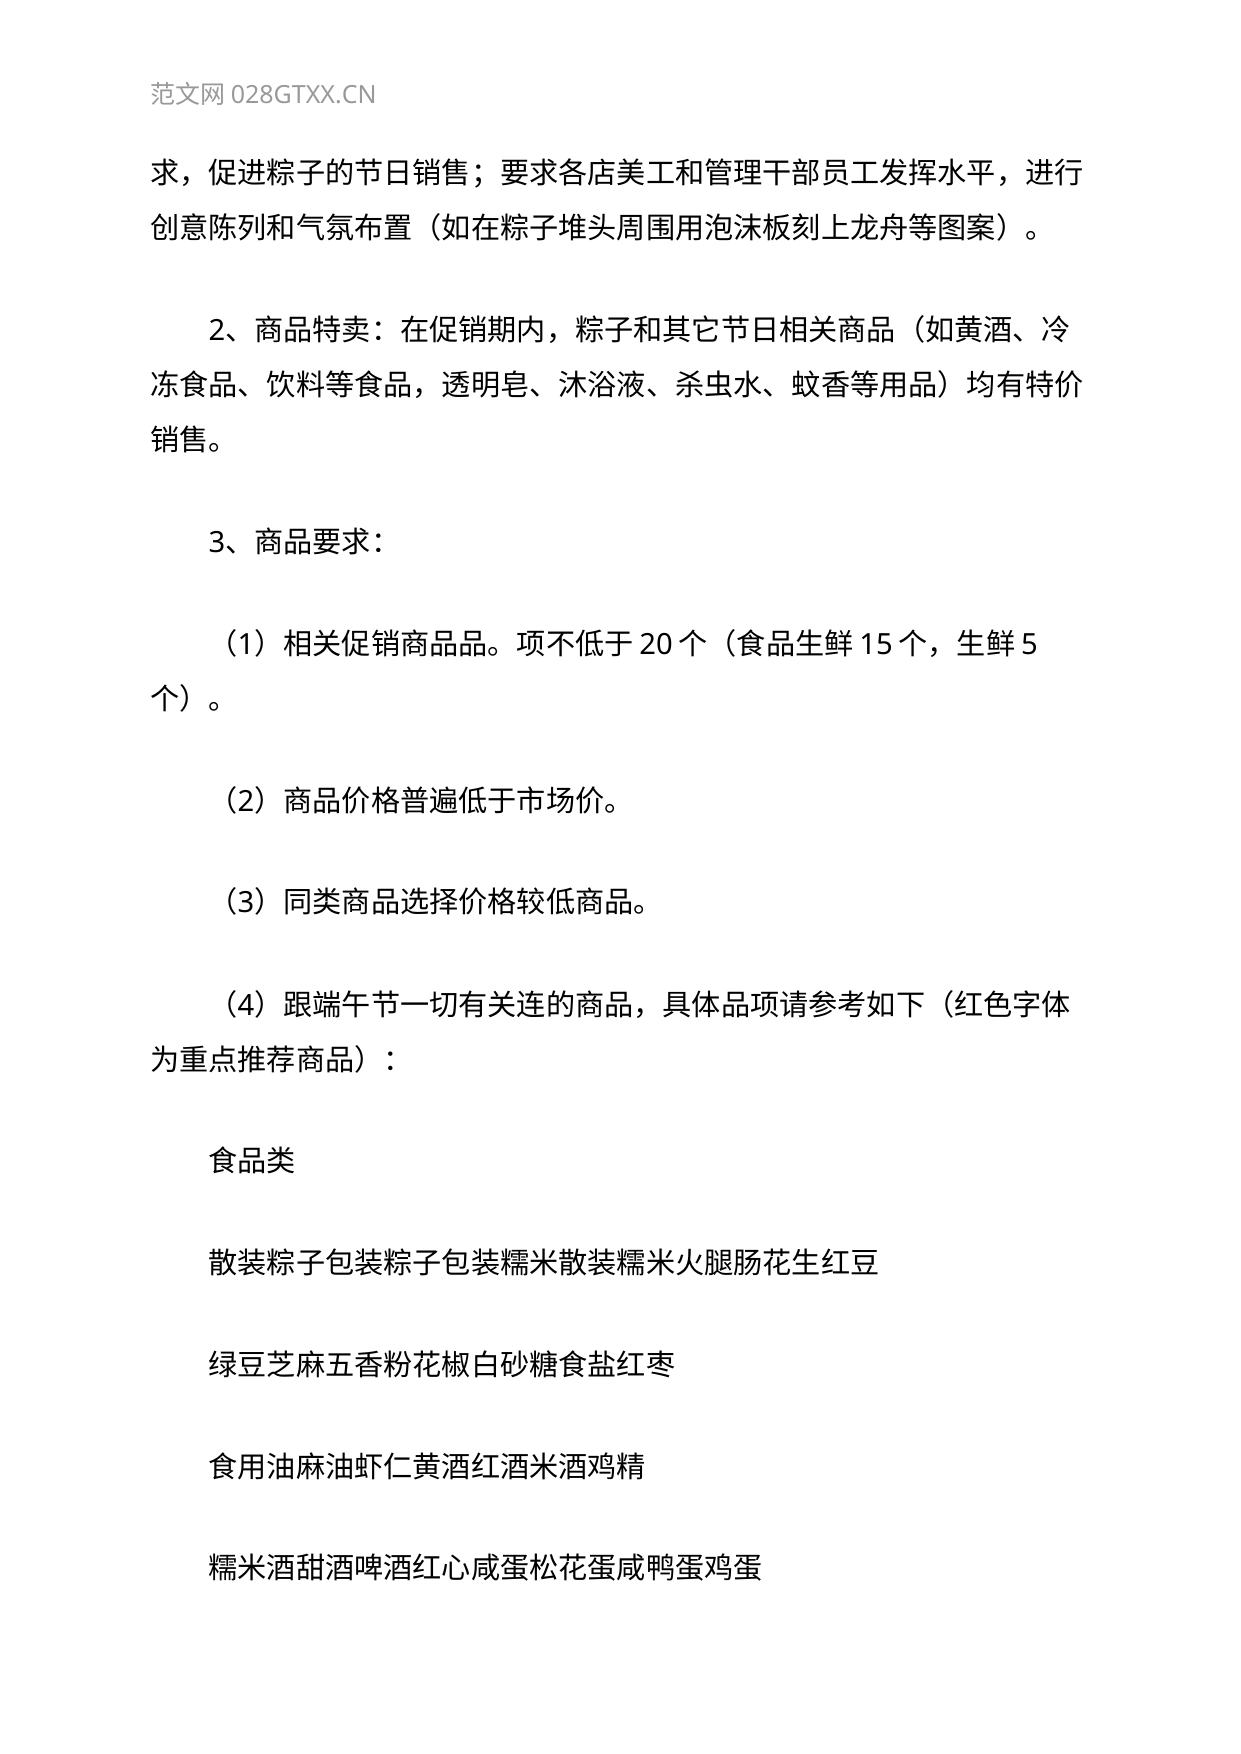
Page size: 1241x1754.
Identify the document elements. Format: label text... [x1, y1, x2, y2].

text 绿豆芝麻五香粉花椒白砂糖食盐红枣 [150, 1341, 1090, 1384]
text 2、商品特卖：在促销期内，粽子和其它节日相关商品（如黄酒、冷冻食品、饮料等食品，透明皂、沐浴液、杀虫水、蚊香等用品）均有特价销售。 [150, 307, 1090, 459]
text （1）相关促销商品品。项不低于20个（食品生鲜15个，生鲜5个）。 [150, 620, 1090, 718]
text （2）商品价格普遍低于市场价。 [150, 777, 1090, 819]
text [150, 150, 1090, 247]
text 散装粽子包装粽子包装糯米散装糯米火腿肠花生红豆 [150, 1239, 1090, 1282]
text （3）同类商品选择价格较低商品。 [150, 879, 1090, 921]
text 食品类 [150, 1138, 1090, 1180]
text 糯米酒甜酒啤酒红心咸蛋松花蛋咸鸭蛋鸡蛋 [150, 1545, 1090, 1587]
text 食用油麻油虾仁黄酒红酒米酒鸡精 [150, 1443, 1090, 1485]
text （4）跟端午节一切有关连的商品，具体品项请参考如下（红色字体为重点推荐商品）： [150, 981, 1090, 1078]
text 3、商品要求： [150, 518, 1090, 561]
